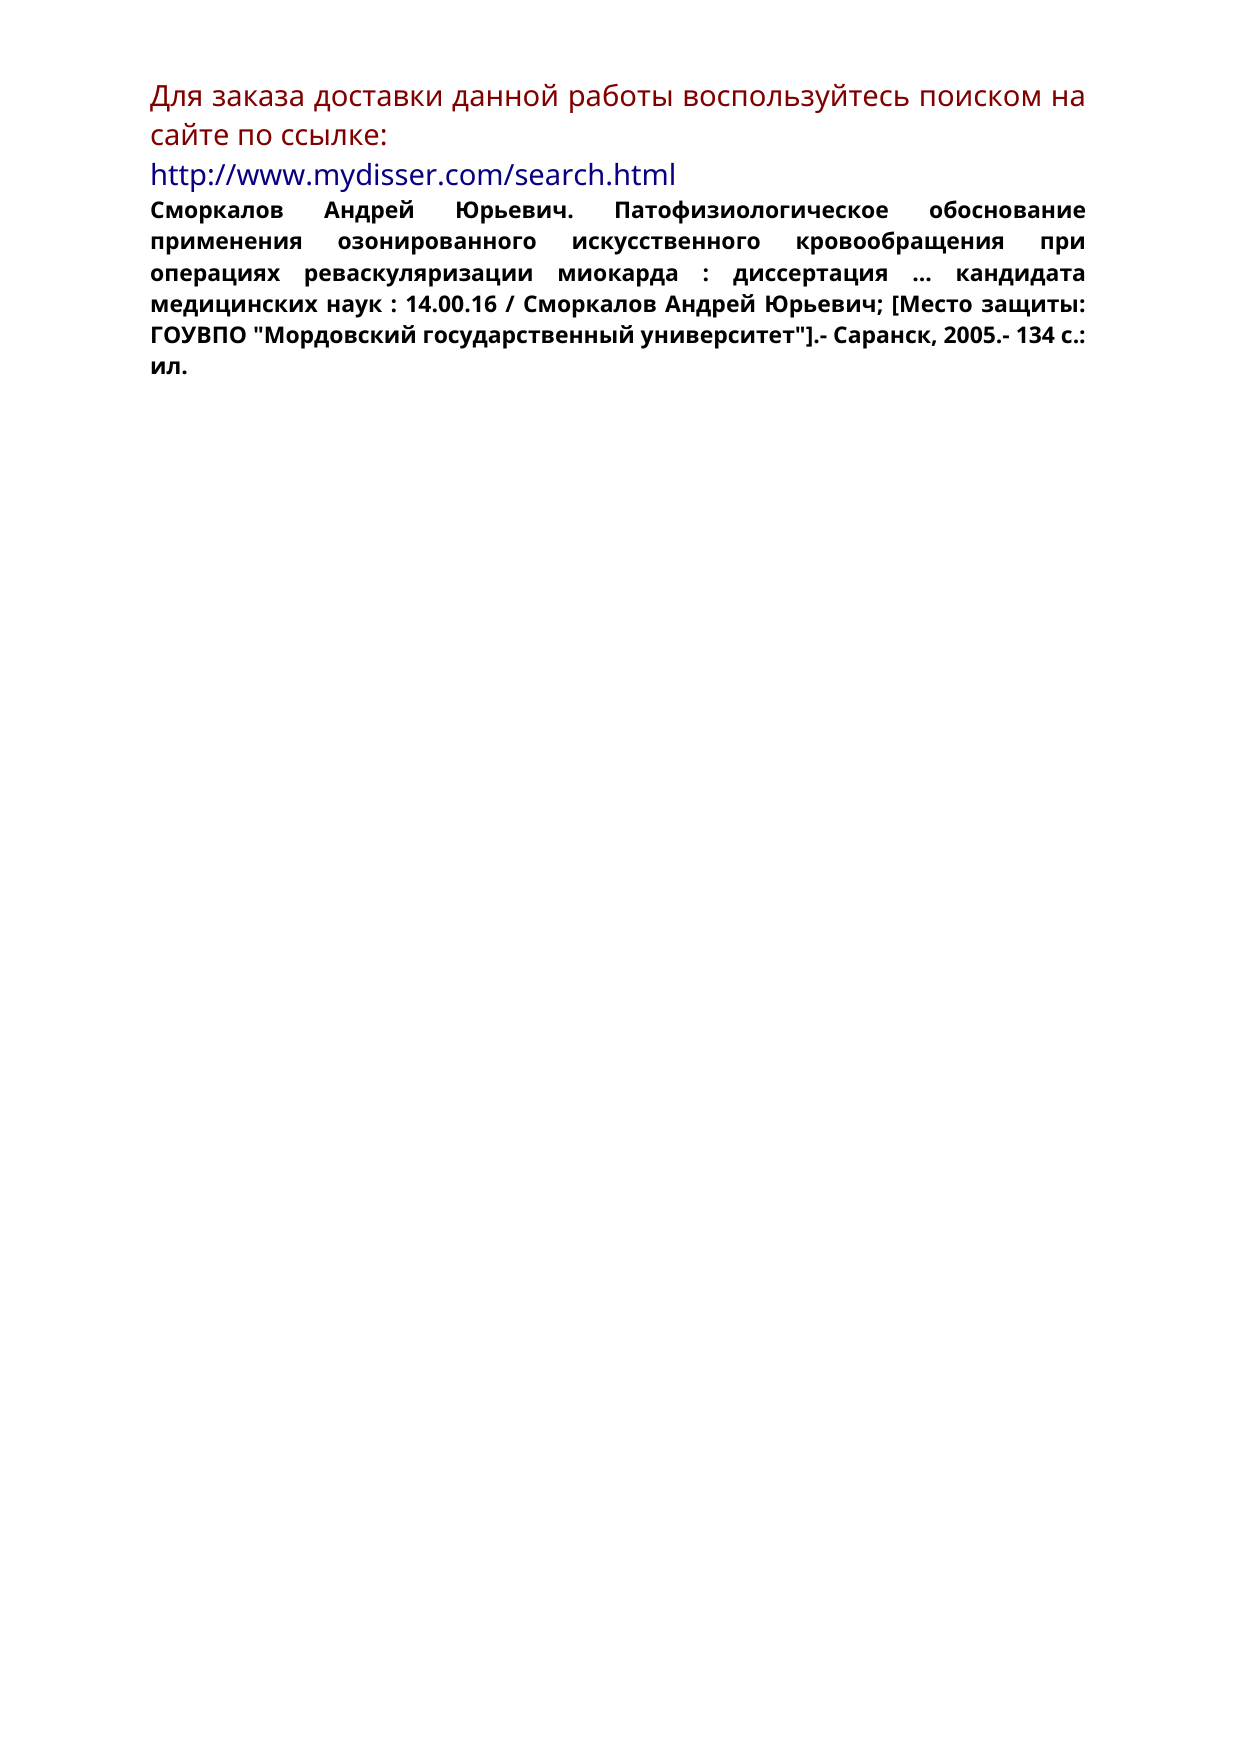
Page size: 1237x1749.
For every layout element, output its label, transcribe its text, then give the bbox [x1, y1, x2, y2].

text Сморкалов Андрей Юрьевич. Патофизиологическое обоснование применения озонированного искусственного кровообращения при операциях реваскуляризации миокарда : диссертация ... кандидата медицинских наук : 14.00.16 / Сморкалов Андрей Юрьевич; [Место защиты: ГОУВПО "Мордовский государственный университет"].- Саранск, 2005.- 134 с.: ил. [150, 194, 1086, 382]
